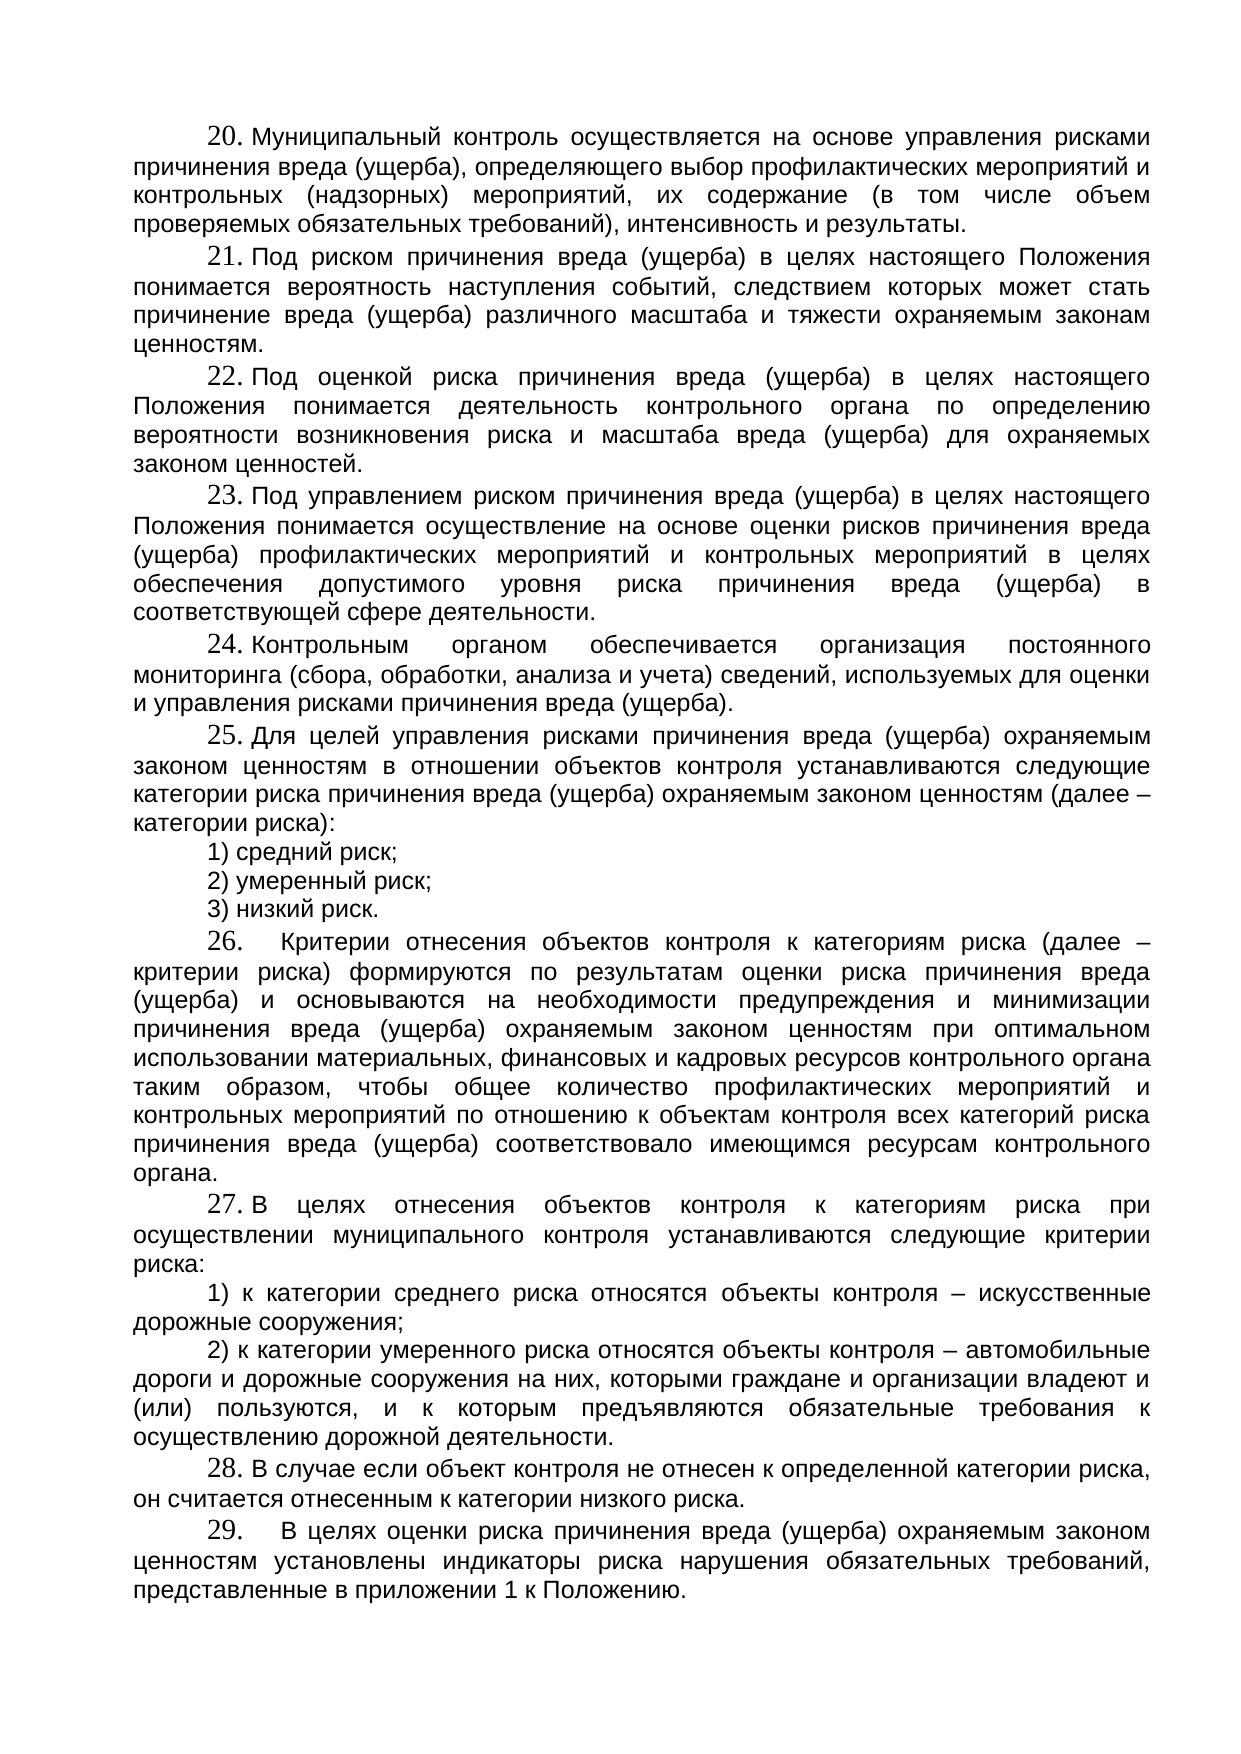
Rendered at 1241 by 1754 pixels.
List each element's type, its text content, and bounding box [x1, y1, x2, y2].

list Для целей управления рисками причинения вреда (ущерба) охраняемым законом ценностям в отношении объектов контроля устанавливаются следующие категории риска причинения вреда (ущерба) охраняемым законом ценностям (далее – категории риска): [133, 717, 1152, 837]
list В целях оценки риска причинения вреда (ущерба) охраняемым законом ценностям установлены индикаторы риска нарушения обязательных требований, представленные в приложении 1 к Положению. [133, 1512, 1152, 1603]
list В целях отнесения объектов контроля к категориям риска при осуществлении муниципального контроля устанавливаются следующие критерии риска: [133, 1187, 1152, 1278]
list Под оценкой риска причинения вреда (ущерба) в целях настоящего Положения понимается деятельность контрольного органа по определению вероятности возникновения риска и масштаба вреда (ущерба) для охраняемых законом ценностей. [133, 358, 1152, 477]
list Муниципальный контроль осуществляется на основе управления рисками причинения вреда (ущерба), определяющего выбор профилактических мероприятий и контрольных (надзорных) мероприятий, их содержание (в том числе объем проверяемых обязательных требований), интенсивность и результаты. [133, 118, 1152, 238]
text 2) к категории умеренного риска относятся объекты контроля – автомобильные дороги и дорожные сооружения на них, которыми граждане и организации владеют и (или) пользуются, и к которым предъявляются обязательные требования к осуществлению дорожной деятельности. [133, 1335, 1152, 1450]
list В случае если объект контроля не отнесен к определенной категории риска, он считается отнесенным к категории низкого риска. [133, 1450, 1152, 1512]
text 2) умеренный риск; [133, 866, 1152, 894]
text 1) средний риск; [133, 837, 1152, 866]
list Под риском причинения вреда (ущерба) в целях настоящего Положения понимается вероятность наступления событий, следствием которых может стать причинение вреда (ущерба) различного масштаба и тяжести охраняемым законам ценностям. [133, 238, 1152, 358]
list Под управлением риском причинения вреда (ущерба) в целях настоящего Положения понимается осуществление на основе оценки рисков причинения вреда (ущерба) профилактических мероприятий и контрольных мероприятий в целях обеспечения допустимого уровня риска причинения вреда (ущерба) в соответствующей сфере деятельности. [133, 477, 1152, 626]
text 3) низкий риск. [133, 894, 1152, 923]
text 1) к категории среднего риска относятся объекты контроля – искусственные дорожные сооружения; [133, 1278, 1152, 1335]
list Контрольным органом обеспечивается организация постоянного мониторинга (сбора, обработки, анализа и учета) сведений, используемых для оценки и управления рисками причинения вреда (ущерба). [133, 626, 1152, 717]
list Критерии отнесения объектов контроля к категориям риска (далее – критерии риска) формируются по результатам оценки риска причинения вреда (ущерба) и основываются на необходимости предупреждения и минимизации причинения вреда (ущерба) охраняемым законом ценностям при оптимальном использовании материальных, финансовых и кадровых ресурсов контрольного органа таким образом, чтобы общее количество профилактических мероприятий и контрольных мероприятий по отношению к объектам контроля всех категорий риска причинения вреда (ущерба) соответствовало имеющимся ресурсам контрольного органа. [133, 923, 1152, 1187]
